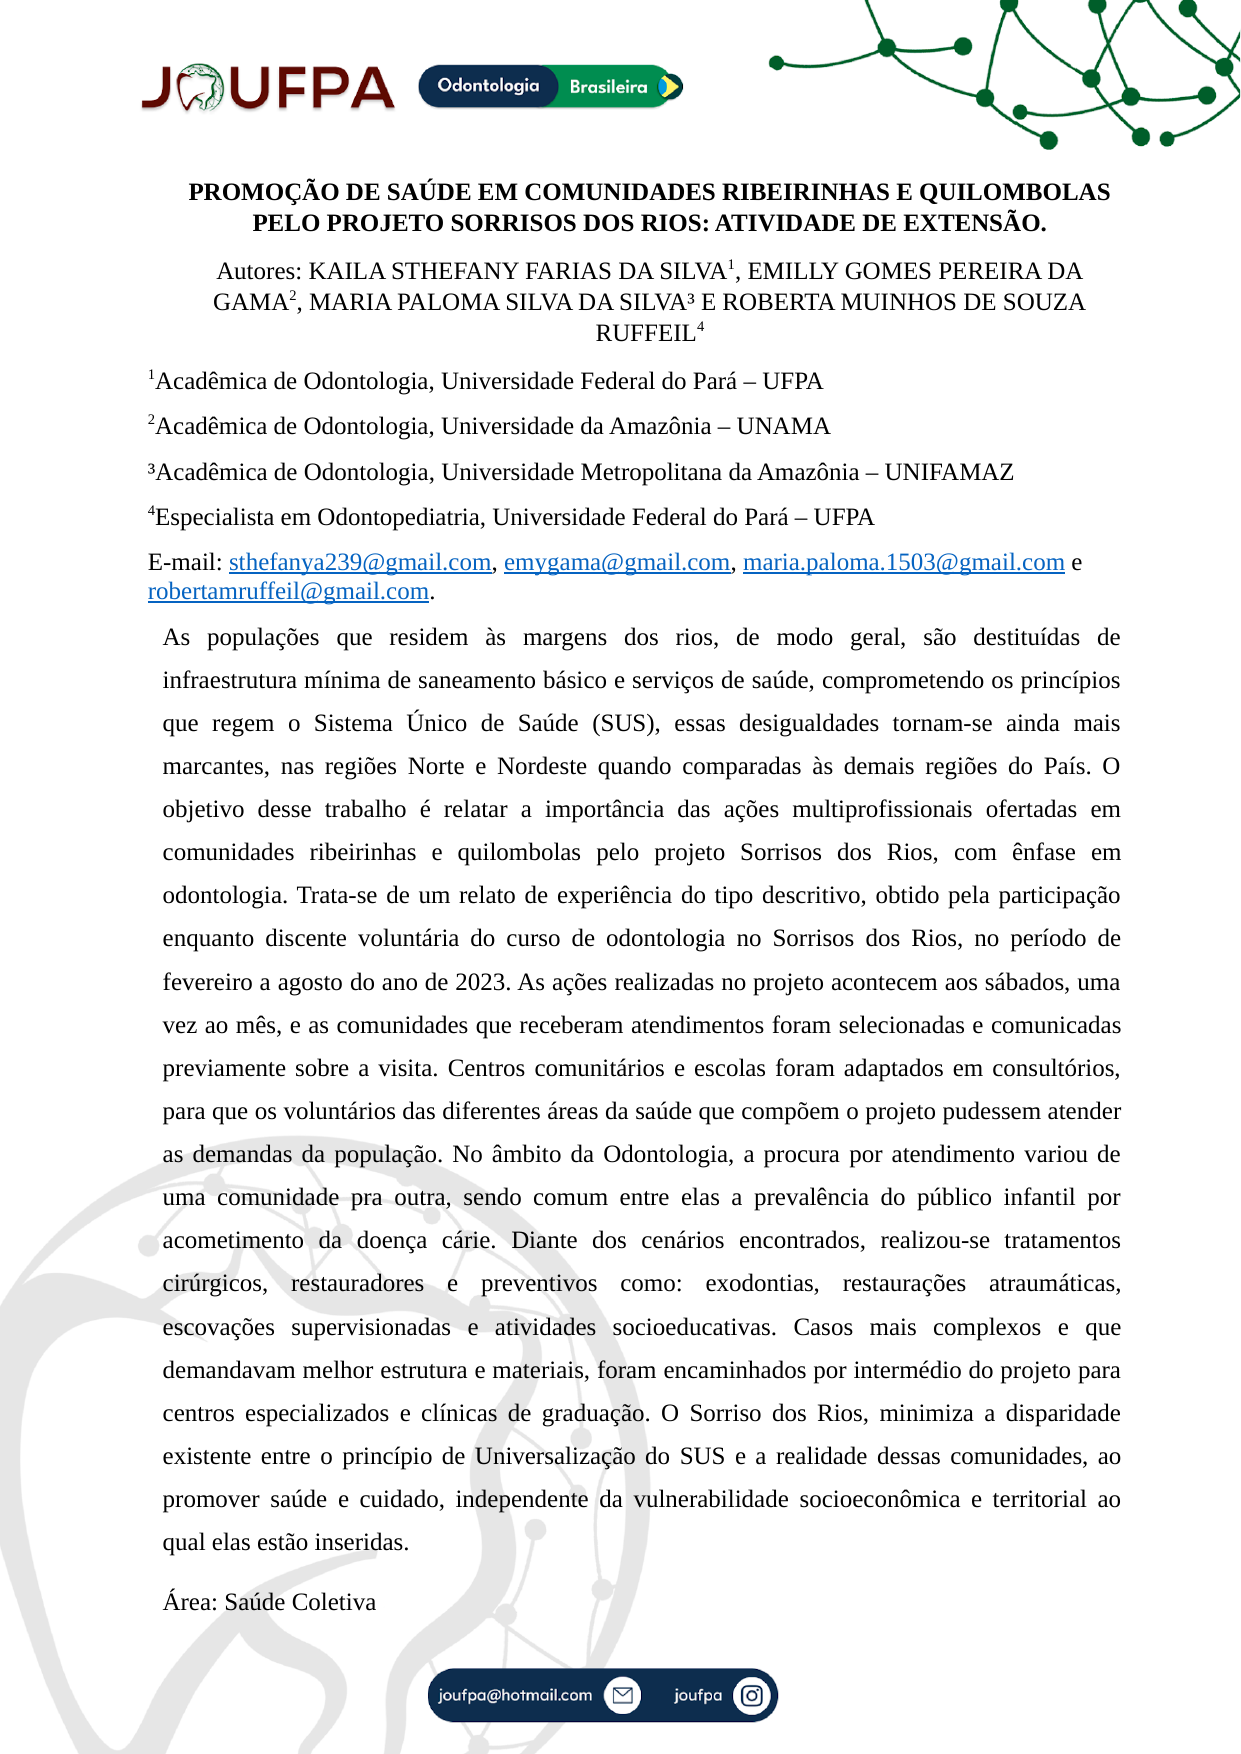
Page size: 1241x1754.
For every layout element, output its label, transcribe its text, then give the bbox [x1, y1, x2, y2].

text 1Acadêmica de Odontologia, Universidade Federal do Pará – UFPA [148, 366, 1122, 394]
text Autores: KAILA STHEFANY FARIAS DA SILVA1, EMILLY GOMES PEREIRA DA GAMA2, MARIA PALOMA SILVA DA SILVA³ E ROBERTA MUINHOS DE SOUZA RUFFEIL4 [177, 256, 1122, 347]
picture [0, 0, 1241, 1754]
text Área: Saúde Coletiva [162, 1587, 1122, 1616]
text 4Especialista em Odontopediatria, Universidade Federal do Pará – UFPA [148, 502, 1122, 531]
text 2Acadêmica de Odontologia, Universidade da Amazônia – UNAMA [148, 411, 1122, 440]
text PROMOÇÃO DE SAÚDE EM COMUNIDADES RIBEIRINHAS E QUILOMBOLAS PELO PROJETO SORRISOS DOS RIOS: ATIVIDADE DE EXTENSÃO. [177, 177, 1122, 237]
text As populações que residem às margens dos rios, de modo geral, são destituídas de infraestrutura mínima de saneamento básico e serviços de saúde, comprometendo os princípios que regem o Sistema Único de Saúde (SUS), essas desigualdades tornam-se ainda mais marcantes, nas regiões Norte e Nordeste quando comparadas às demais regiões do País. O objetivo desse trabalho é relatar a importância das ações multiprofissionais ofertadas em comunidades ribeirinhas e quilombolas pelo projeto Sorrisos dos Rios, com ênfase em odontologia. Trata-se de um relato de experiência do tipo descritivo, obtido pela participação enquanto discente voluntária do curso de odontologia no Sorrisos dos Rios, no período de fevereiro a agosto do ano de 2023. As ações realizadas no projeto acontecem aos sábados, uma vez ao mês, e as comunidades que receberam atendimentos foram selecionadas e comunicadas previamente sobre a visita. Centros comunitários e escolas foram adaptados em consultórios, para que os voluntários das diferentes áreas da saúde que compõem o projeto pudessem atender as demandas da população. No âmbito da Odontologia, a procura por atendimento variou de uma comunidade pra outra, sendo comum entre elas a prevalência do público infantil por acometimento da doença cárie. Diante dos cenários encontrados, realizou-se tratamentos cirúrgicos, restauradores e preventivos como: exodontias, restaurações atraumáticas, escovações supervisionadas e atividades socioeducativas. Casos mais complexos e que demandavam melhor estrutura e materiais, foram encaminhados por intermédio do projeto para centros especializados e clínicas de graduação. O Sorriso dos Rios, minimiza a disparidade existente entre o princípio de Universalização do SUS e a realidade dessas comunidades, ao promover saúde e cuidado, independente da vulnerabilidade socioeconômica e territorial ao qual elas estão inseridas. [162, 622, 1122, 1556]
text E-mail: sthefanya239@gmail.com, emygama@gmail.com, maria.paloma.1503@gmail.com e robertamruffeil@gmail.com. [148, 547, 1122, 605]
text ³Acadêmica de Odontologia, Universidade Metropolitana da Amazônia – UNIFAMAZ [148, 457, 1122, 485]
